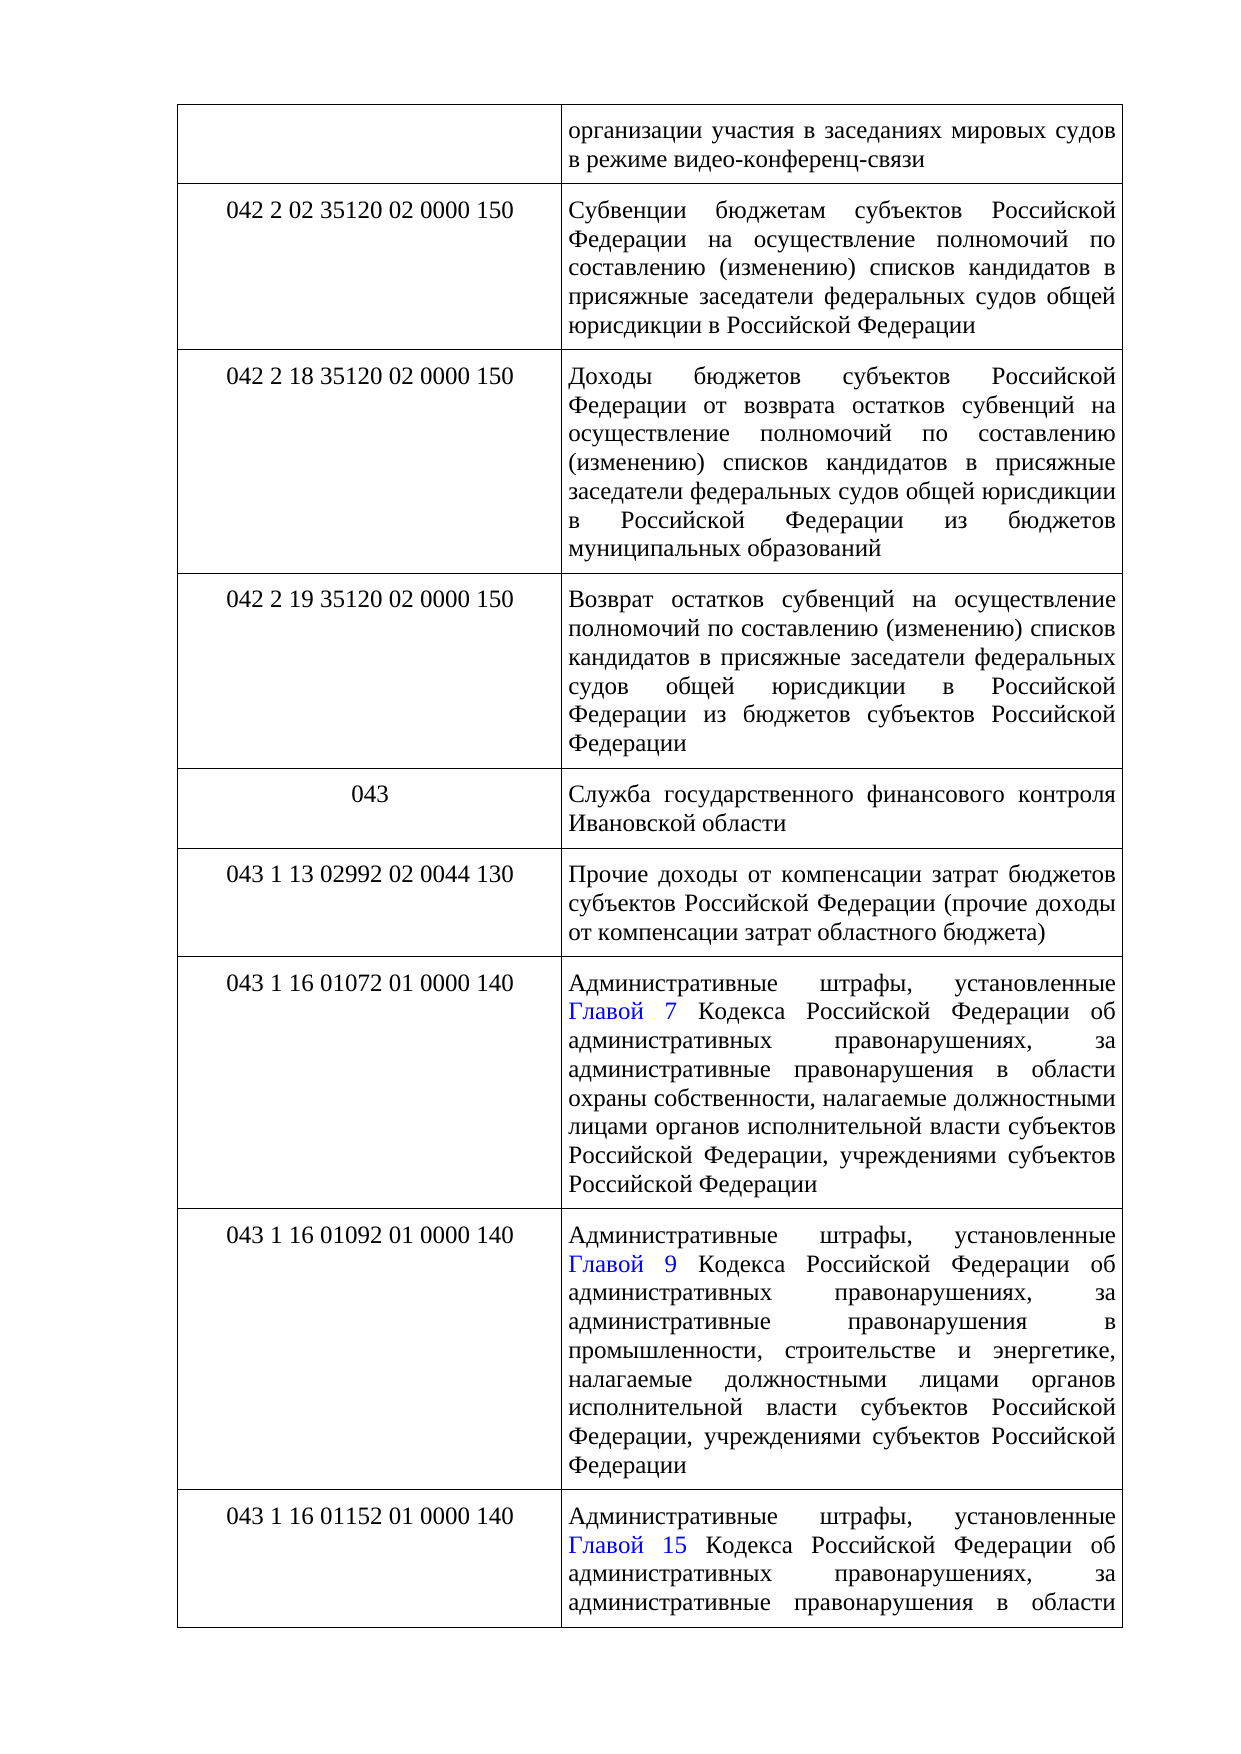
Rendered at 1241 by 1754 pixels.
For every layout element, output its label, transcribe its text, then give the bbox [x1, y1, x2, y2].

table_cell Административные штрафы, установленные Главой 9 Кодекса Российской Федерации об административных правонарушениях, за административные правонарушения в промышленности, строительстве и энергетике, налагаемые должностными лицами органов исполнительной власти субъектов Российской Федерации, учреждениями субъектов Российской Федерации [562, 1209, 1122, 1489]
table_cell 043 [178, 769, 561, 847]
table_cell 042 2 02 35120 02 0000 150 [178, 184, 561, 349]
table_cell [562, 1490, 1122, 1627]
table_cell Субвенции бюджетам субъектов Российской Федерации на осуществление полномочий по составлению (изменению) списков кандидатов в присяжные заседатели федеральных судов общей юрисдикции в Российской Федерации [562, 184, 1122, 349]
table_cell Доходы бюджетов субъектов Российской Федерации от возврата остатков субвенций на осуществление полномочий по составлению (изменению) списков кандидатов в присяжные заседатели федеральных судов общей юрисдикции в Российской Федерации из бюджетов муниципальных образований [562, 350, 1122, 573]
table_cell Прочие доходы от компенсации затрат бюджетов субъектов Российской Федерации (прочие доходы от компенсации затрат областного бюджета) [562, 849, 1122, 956]
table_cell 043 1 16 01092 01 0000 140 [178, 1209, 561, 1489]
table_cell 043 1 13 02992 02 0044 130 [178, 849, 561, 956]
table_cell 043 1 16 01072 01 0000 140 [178, 957, 561, 1208]
table_cell Административные штрафы, установленные Главой 7 Кодекса Российской Федерации об административных правонарушениях, за административные правонарушения в области охраны собственности, налагаемые должностными лицами органов исполнительной власти субъектов Российской Федерации, учреждениями субъектов Российской Федерации [562, 957, 1122, 1208]
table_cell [178, 1490, 561, 1627]
table_cell Служба государственного финансового контроля Ивановской области [562, 769, 1122, 847]
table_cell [178, 105, 561, 183]
table_cell 042 2 19 35120 02 0000 150 [178, 574, 561, 768]
table_cell Возврат остатков субвенций на осуществление полномочий по составлению (изменению) списков кандидатов в присяжные заседатели федеральных судов общей юрисдикции в Российской Федерации из бюджетов субъектов Российской Федерации [562, 574, 1122, 768]
table_cell 042 2 18 35120 02 0000 150 [178, 350, 561, 573]
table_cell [562, 105, 1122, 183]
